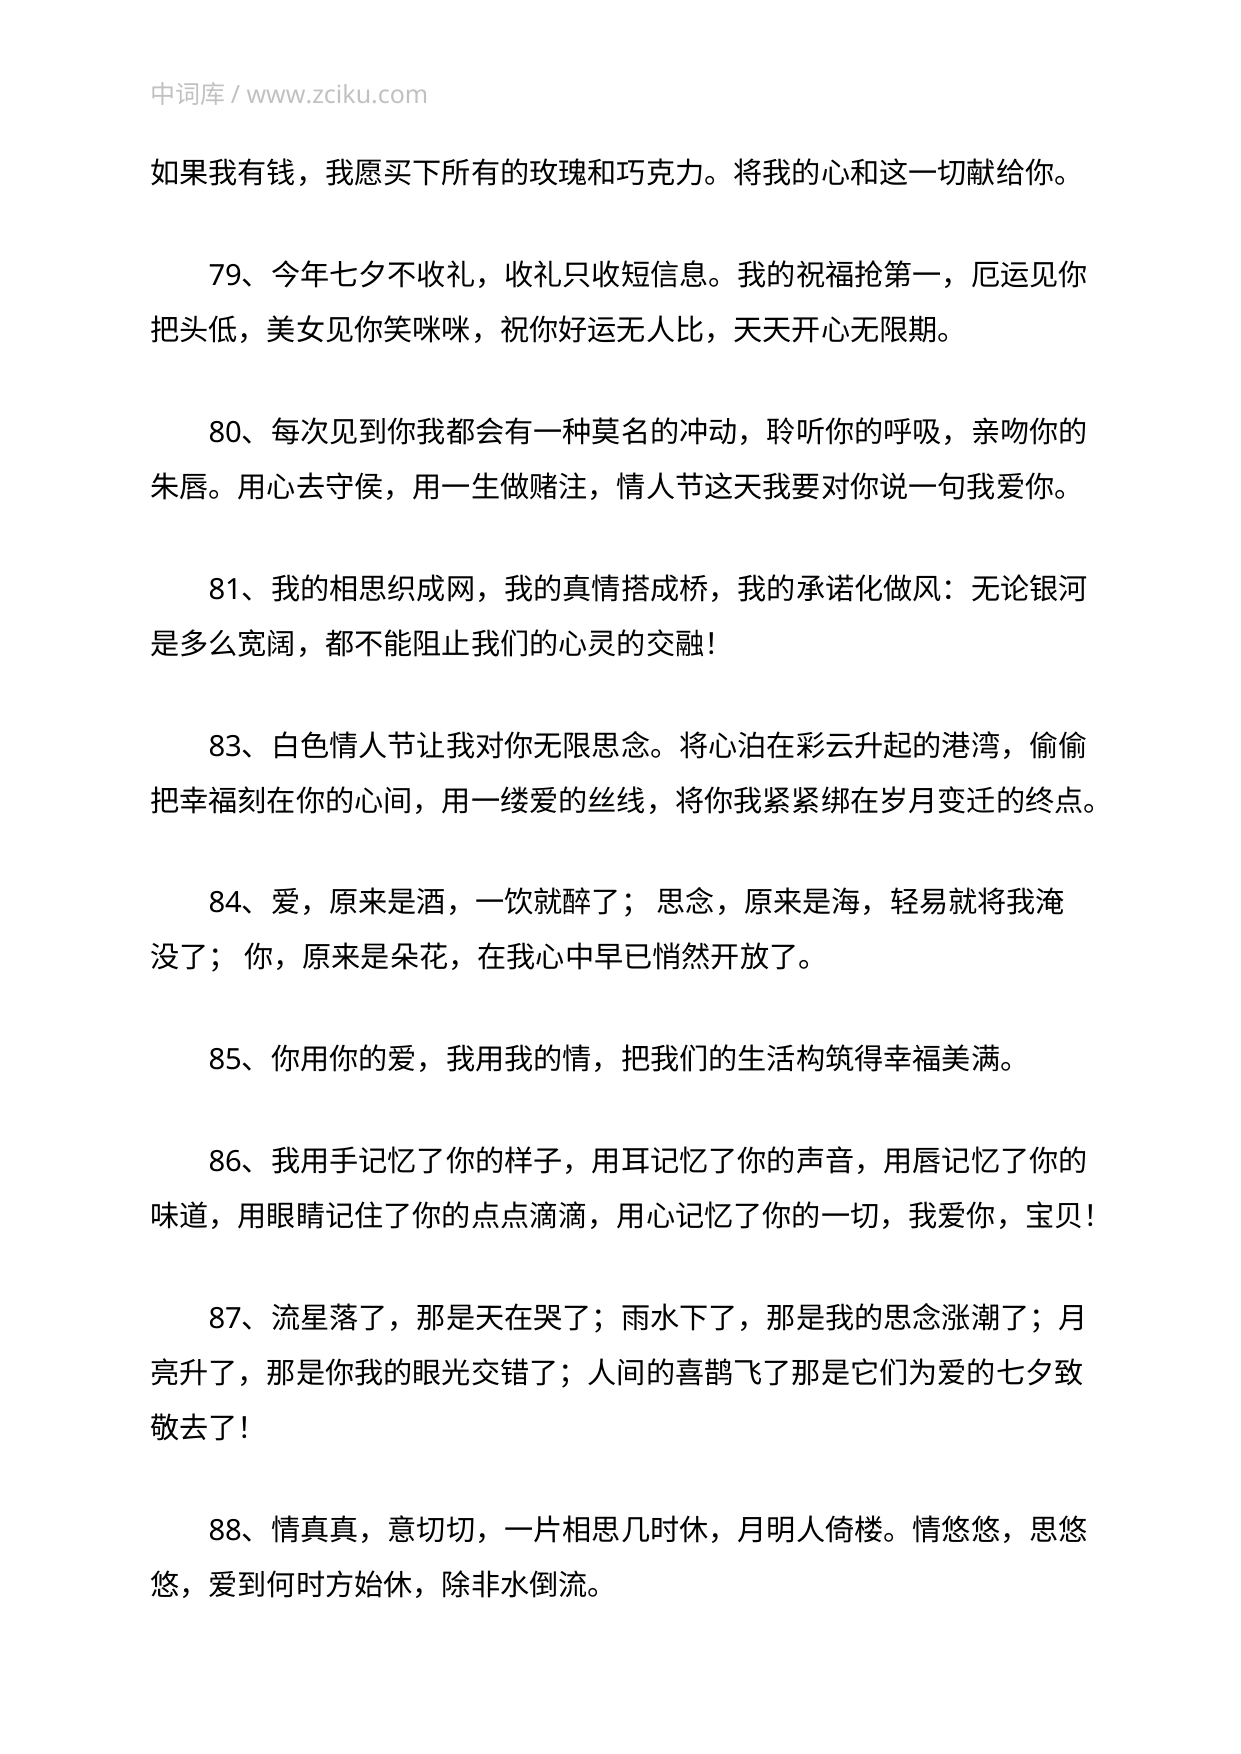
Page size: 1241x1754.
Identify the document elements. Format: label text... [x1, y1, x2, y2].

text 86、我用手记忆了你的样子，用耳记忆了你的声音，用唇记忆了你的味道，用眼睛记住了你的点点滴滴，用心记忆了你的一切，我爱你，宝贝！ [150, 1138, 1090, 1235]
text 79、今年七夕不收礼，收礼只收短信息。我的祝福抢第一，厄运见你把头低，美女见你笑咪咪，祝你好运无人比，天天开心无限期。 [150, 252, 1090, 349]
text 87、流星落了，那是天在哭了；雨水下了，那是我的思念涨潮了；月亮升了，那是你我的眼光交错了；人间的喜鹊飞了那是它们为爱的七夕致敬去了！ [150, 1294, 1090, 1447]
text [150, 150, 1090, 192]
text 81、我的相思织成网，我的真情搭成桥，我的承诺化做风：无论银河是多么宽阔，都不能阻止我们的心灵的交融！ [150, 565, 1090, 663]
text 88、情真真，意切切，一片相思几时休，月明人倚楼。情悠悠，思悠悠，爱到何时方始休，除非水倒流。 [150, 1506, 1090, 1603]
text 84、爱，原来是酒，一饮就醉了； 思念，原来是海，轻易就将我淹没了； 你，原来是朵花，在我心中早已悄然开放了。 [150, 879, 1090, 976]
text 83、白色情人节让我对你无限思念。将心泊在彩云升起的港湾，偷偷把幸福刻在你的心间，用一缕爱的丝线，将你我紧紧绑在岁月变迁的终点。 [150, 722, 1090, 819]
text 85、你用你的爱，我用我的情，把我们的生活构筑得幸福美满。 [150, 1036, 1090, 1078]
text 80、每次见到你我都会有一种莫名的冲动，聆听你的呼吸，亲吻你的朱唇。用心去守侯，用一生做赌注，情人节这天我要对你说一句我爱你。 [150, 408, 1090, 506]
